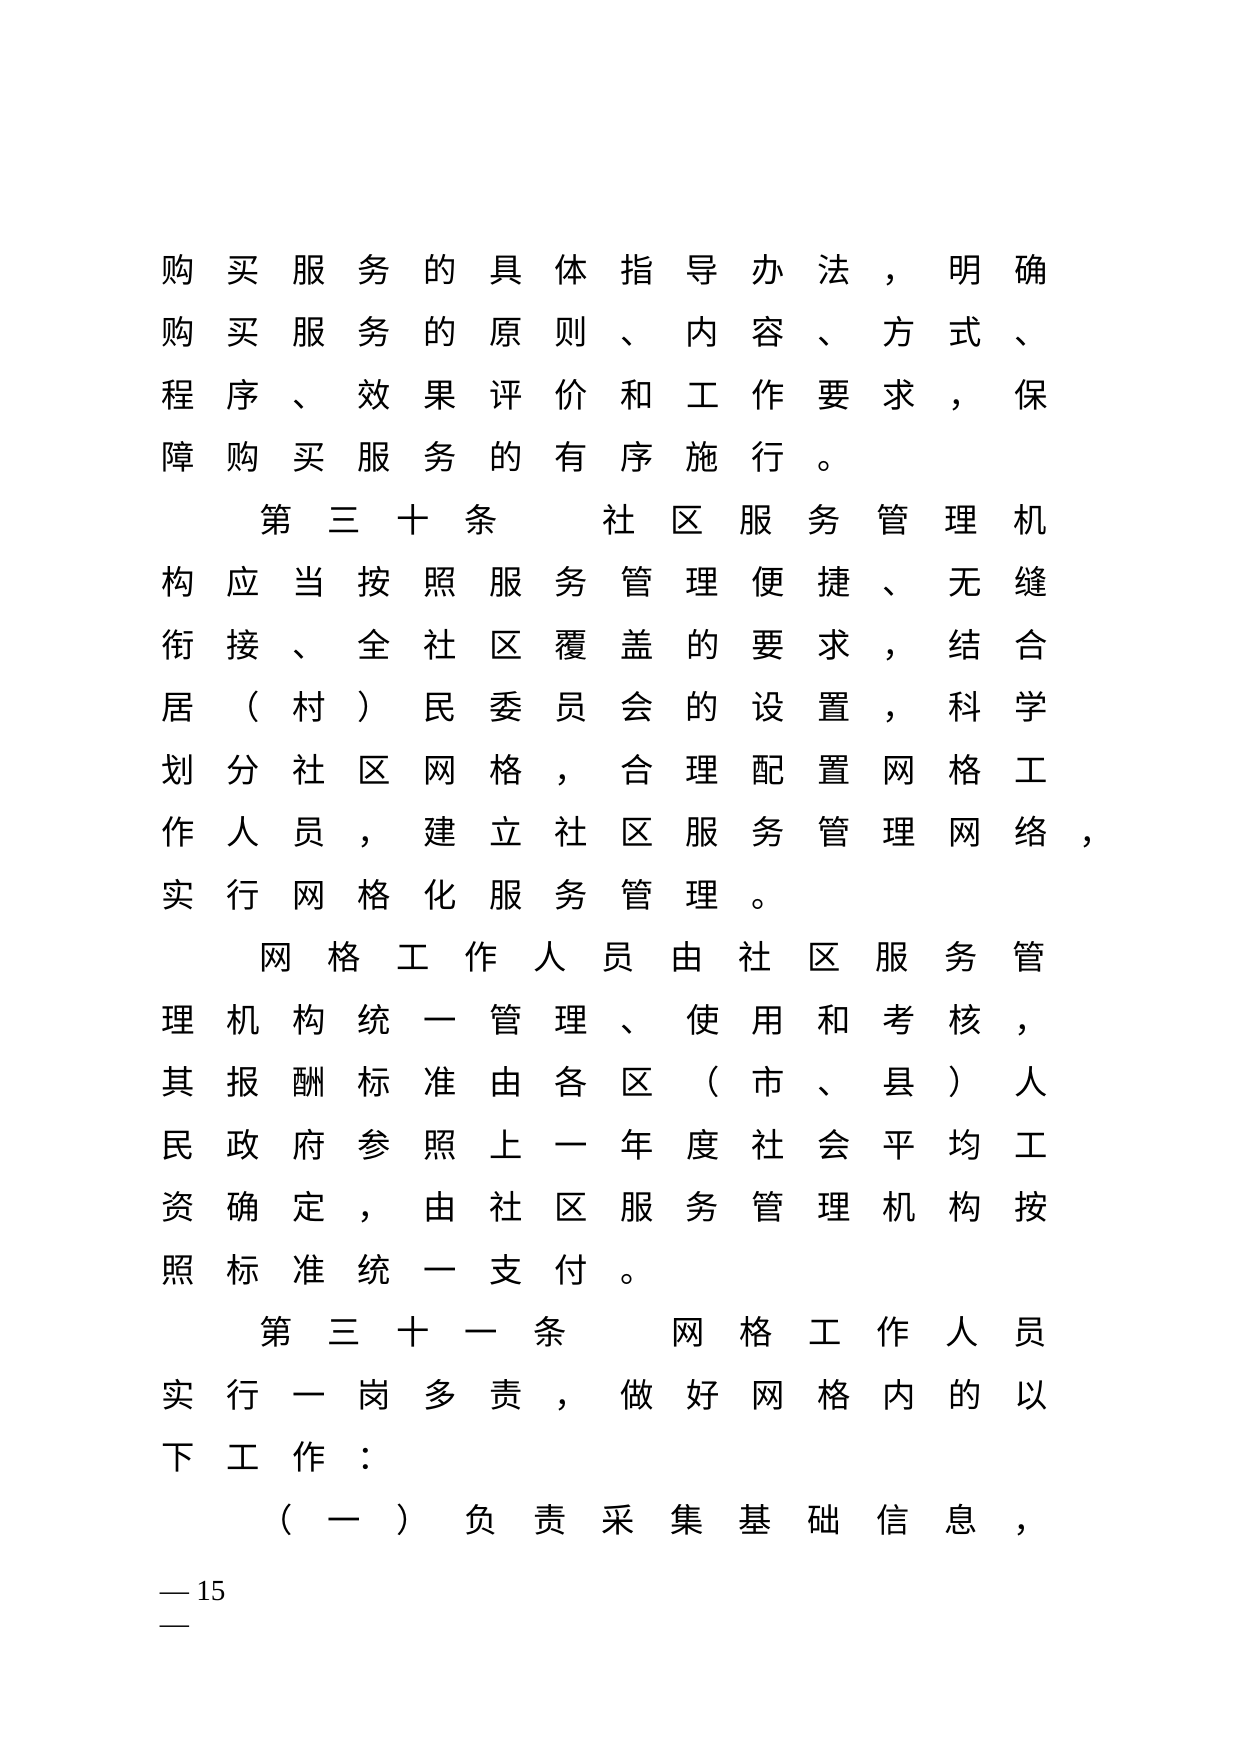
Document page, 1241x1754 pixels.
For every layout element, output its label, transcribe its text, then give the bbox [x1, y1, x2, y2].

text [161, 1486, 1079, 1549]
text 网格工作人员由社区服务管理机构统一管理、使用和考核，其报酬标准由各区（市、县）人民政府参照上一年度社会平均工资确定，由社区服务管理机构按照标准统一支付。 [161, 924, 1079, 1299]
text 第三十一条 网格工作人员实行一岗多责，做好网格内的以下工作： [161, 1299, 1079, 1486]
text 第三十条 社区服务管理机构应当按照服务管理便捷、无缝衔接、全社区覆盖的要求，结合居（村）民委员会的设置，科学划分社区网格，合理配置网格工作人员，建立社区服务管理网络，实行网格化服务管理。 [161, 486, 1079, 924]
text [161, 236, 1079, 486]
